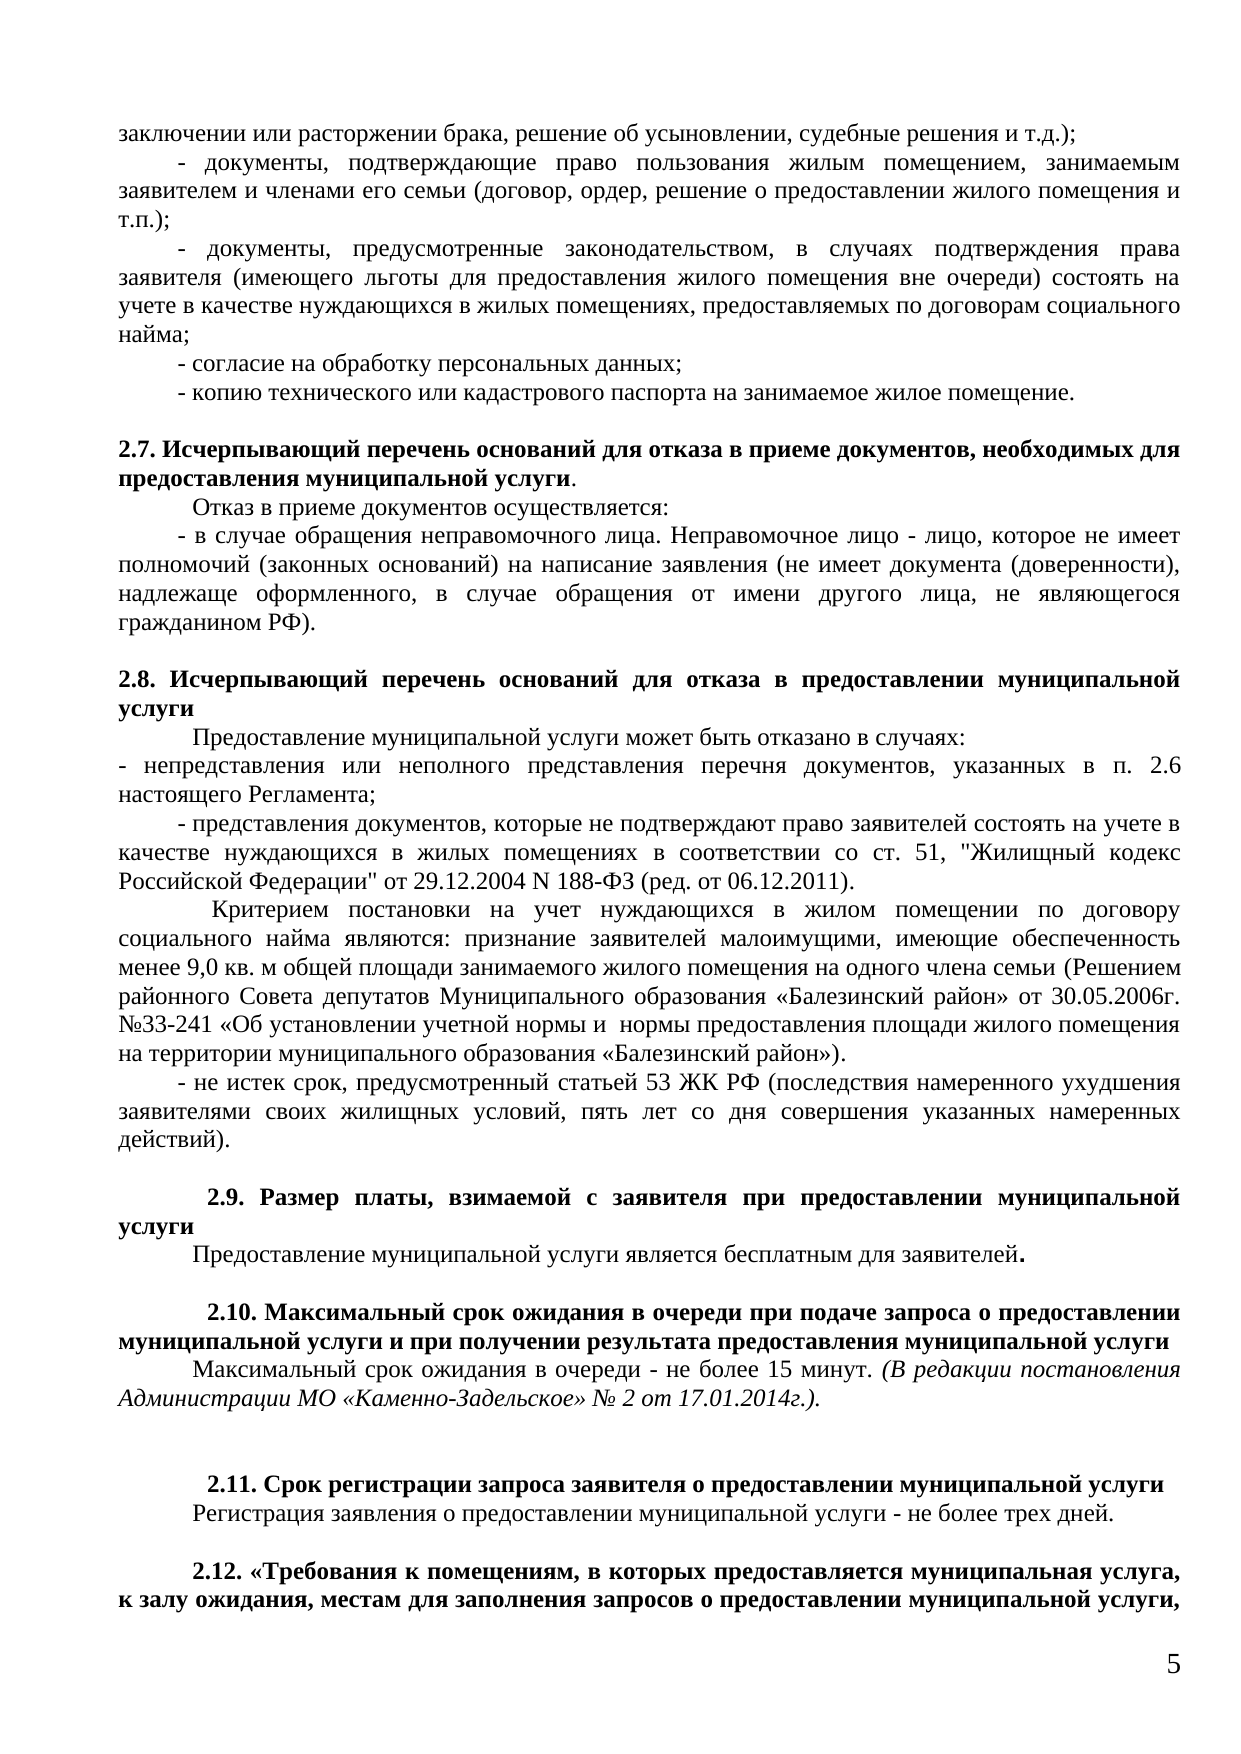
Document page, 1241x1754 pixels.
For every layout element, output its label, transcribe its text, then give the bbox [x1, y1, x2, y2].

text - согласие на обработку персональных данных; [118, 348, 1181, 377]
text 2.9. Размер платы, взимаемой с заявителя при предоставлении муниципальной услуги [118, 1182, 1181, 1239]
text Отказ в приеме документов осуществляется: [118, 492, 1181, 521]
text Критерием постановки на учет нуждающихся в жилом помещении по договору социального найма являются: признание заявителей малоимущими, имеющие обеспеченность менее общей площади занимаемого жилого помещения на одного члена семьи (Решением районного Совета депутатов Муниципального образования «Балезинский район» от 30.05.2006г. №33-241 «Об установлении учетной нормы и нормы предоставления площади жилого помещения на территории муниципального образования «Балезинский район»). [118, 894, 1181, 1067]
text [118, 118, 1181, 147]
text Максимальный срок ожидания в очереди - не более 15 минут. (В редакции постановления Администрации МО «Каменно-Задельское» № 2 от 17.01.2014г.). [118, 1354, 1181, 1412]
text - не истек срок, предусмотренный статьей 53 ЖК РФ (последствия намеренного ухудшения заявителями своих жилищных условий, пять лет со дня совершения указанных намеренных действий). [118, 1067, 1181, 1153]
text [118, 1556, 1181, 1613]
text Предоставление муниципальной услуги является бесплатным для заявителей. [118, 1239, 1181, 1268]
text Регистрация заявления о предоставлении муниципальной услуги - не более трех дней. [118, 1498, 1181, 1527]
text 2.11. Срок регистрации запроса заявителя о предоставлении муниципальной услуги [118, 1469, 1181, 1498]
text - непредставления или неполного представления перечня документов, указанных в п. 2.6 настоящего Регламента; [118, 751, 1181, 808]
text 2.10. Максимальный срок ожидания в очереди при подаче запроса о предоставлении муниципальной услуги и при получении результата предоставления муниципальной услуги [118, 1297, 1181, 1354]
text Предоставление муниципальной услуги может быть отказано в случаях: [118, 722, 1181, 751]
text - представления документов, которые не подтверждают право заявителей состоять на учете в качестве нуждающихся в жилых помещениях в соответствии со ст. 51, "Жилищный кодекс Российской Федерации" от 29.12.2004 N 188-ФЗ (ред. от 06.12.2011). [118, 808, 1181, 894]
text - в случае обращения неправомочного лица. Неправомочное лицо - лицо, которое не имеет полномочий (законных оснований) на написание заявления (не имеет документа (доверенности), надлежаще оформленного, в случае обращения от имени другого лица, не являющегося гражданином РФ). [118, 521, 1181, 636]
text 2.8. Исчерпывающий перечень оснований для отказа в предоставлении муниципальной услуги [118, 664, 1181, 722]
text - документы, подтверждающие право пользования жилым помещением, занимаемым заявителем и членами его семьи (договор, ордер, решение о предоставлении жилого помещения и т.п.); [118, 147, 1181, 233]
text - копию технического или кадастрового паспорта на занимаемое жилое помещение. [118, 377, 1181, 406]
text 2.7. Исчерпывающий перечень оснований для отказа в приеме документов, необходимых для предоставления муниципальной услуги. [118, 434, 1181, 492]
